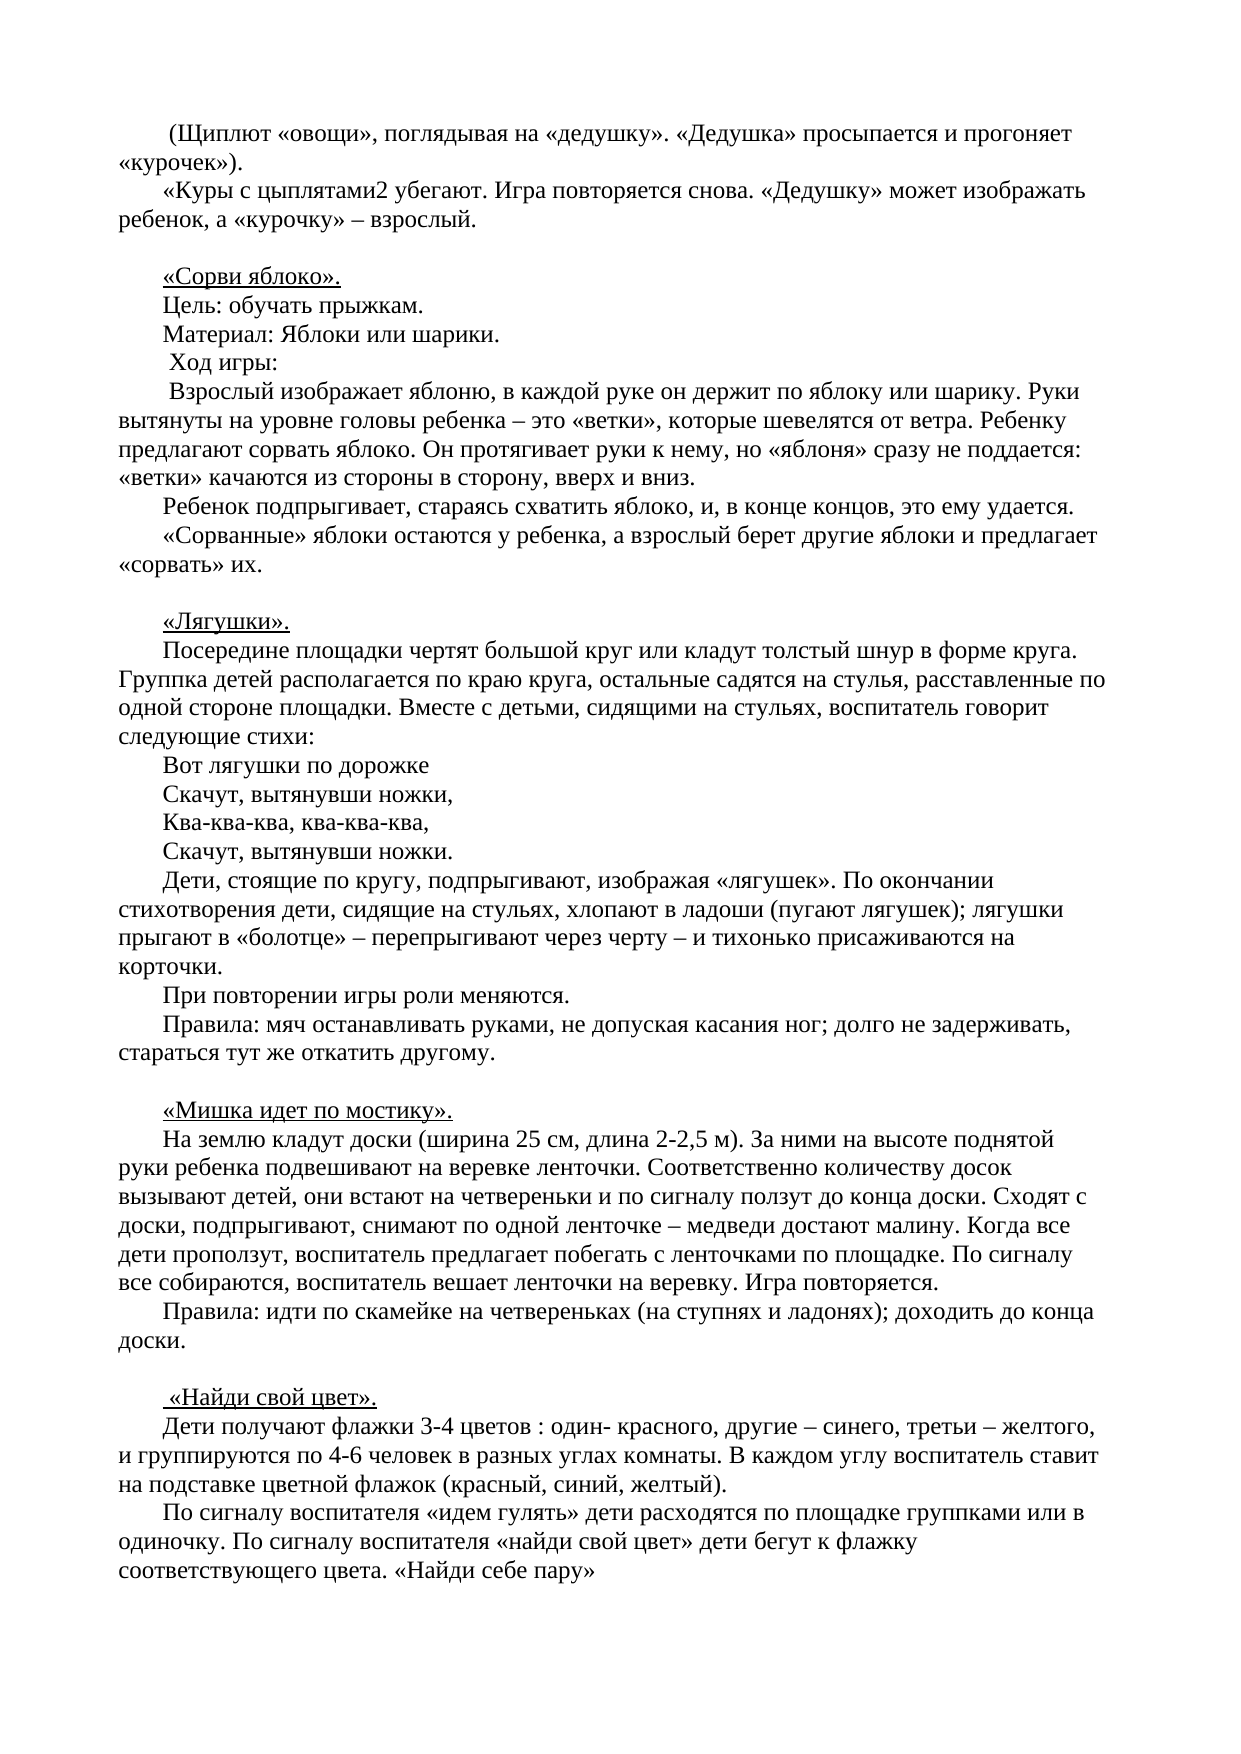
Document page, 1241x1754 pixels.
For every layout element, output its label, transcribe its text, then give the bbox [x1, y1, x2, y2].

text Ква-ква-ква, ква-ква-ква, [118, 807, 1107, 836]
text Дети получают флажки 3-4 цветов : один- красного, другие – синего, третьи – желтого, и группируются по 4-6 человек в разных углах комнаты. В каждом углу воспитатель ставит на подставке цветной флажок (красный, синий, желтый). [118, 1411, 1107, 1497]
text Посередине площадки чертят большой круг или кладут толстый шнур в форме круга. Группка детей располагается по краю круга, остальные садятся на стулья, расставленные по одной стороне площадки. Вместе с детьми, сидящими на стульях, воспитатель говорит следующие стихи: [118, 635, 1107, 750]
text На землю кладут доски (ширина 25 см, длина 2-2,5 м). За ними на высоте поднятой руки ребенка подвешивают на веревке ленточки. Соответственно количеству досок вызывают детей, они встают на четвереньки и по сигналу ползут до конца доски. Сходят с доски, подпрыгивают, снимают по одной ленточке – медведи достают малину. Когда все дети проползут, воспитатель предлагает побегать с ленточками по площадке. По сигналу все собираются, воспитатель вешает ленточки на веревку. Игра повторяется. [118, 1124, 1107, 1296]
text Ход игры: [118, 347, 1107, 376]
text Скачут, вытянувши ножки. [118, 836, 1107, 865]
text «Лягушки». [118, 606, 1107, 635]
text Цель: обучать прыжкам. [118, 290, 1107, 319]
text «Сорви яблоко». [118, 261, 1107, 290]
text Скачут, вытянувши ножки, [118, 779, 1107, 807]
text Вот лягушки по дорожке [118, 750, 1107, 779]
text Взрослый изображает яблоню, в каждой руке он держит по яблоку или шарику. Руки вытянуты на уровне головы ребенка – это «ветки», которые шевелятся от ветра. Ребенку предлагают сорвать яблоко. Он протягивает руки к нему, но «яблоня» сразу не поддается: «ветки» качаются из стороны в сторону, вверх и вниз. [118, 376, 1107, 491]
text Дети, стоящие по кругу, подпрыгивают, изображая «лягушек». По окончании стихотворения дети, сидящие на стульях, хлопают в ладоши (пугают лягушек); лягушки прыгают в «болотце» – перепрыгивают через черту – и тихонько присаживаются на корточки. [118, 865, 1107, 980]
text «Мишка идет по мостику». [118, 1095, 1107, 1124]
text При повторении игры роли меняются. [118, 980, 1107, 1009]
text Ребенок подпрыгивает, стараясь схватить яблоко, и, в конце концов, это ему удается. [118, 491, 1107, 520]
text Правила: мяч останавливать руками, не допуская касания ног; долго не задерживать, стараться тут же откатить другому. [118, 1009, 1107, 1066]
text (Щиплют «овощи», поглядывая на «дедушку». «Дедушка» просыпается и прогоняет «курочек»). [118, 118, 1107, 176]
text «Куры с цыплятами2 убегают. Игра повторяется снова. «Дедушку» может изображать ребенок, а «курочку» – взрослый. [118, 176, 1107, 233]
text «Сорванные» яблоки остаются у ребенка, а взрослый берет другие яблоки и предлагает «сорвать» их. [118, 520, 1107, 577]
text Правила: идти по скамейке на четвереньках (на ступнях и ладонях); доходить до конца доски. [118, 1296, 1107, 1354]
text Материал: Яблоки или шарики. [118, 319, 1107, 347]
text По сигналу воспитателя «идем гулять» дети расходятся по площадке группками или в одиночку. По сигналу воспитателя «найди свой цвет» дети бегут к флажку соответствующего цвета. «Найди себе пару» [118, 1497, 1107, 1584]
text «Найди свой цвет». [118, 1382, 1107, 1411]
